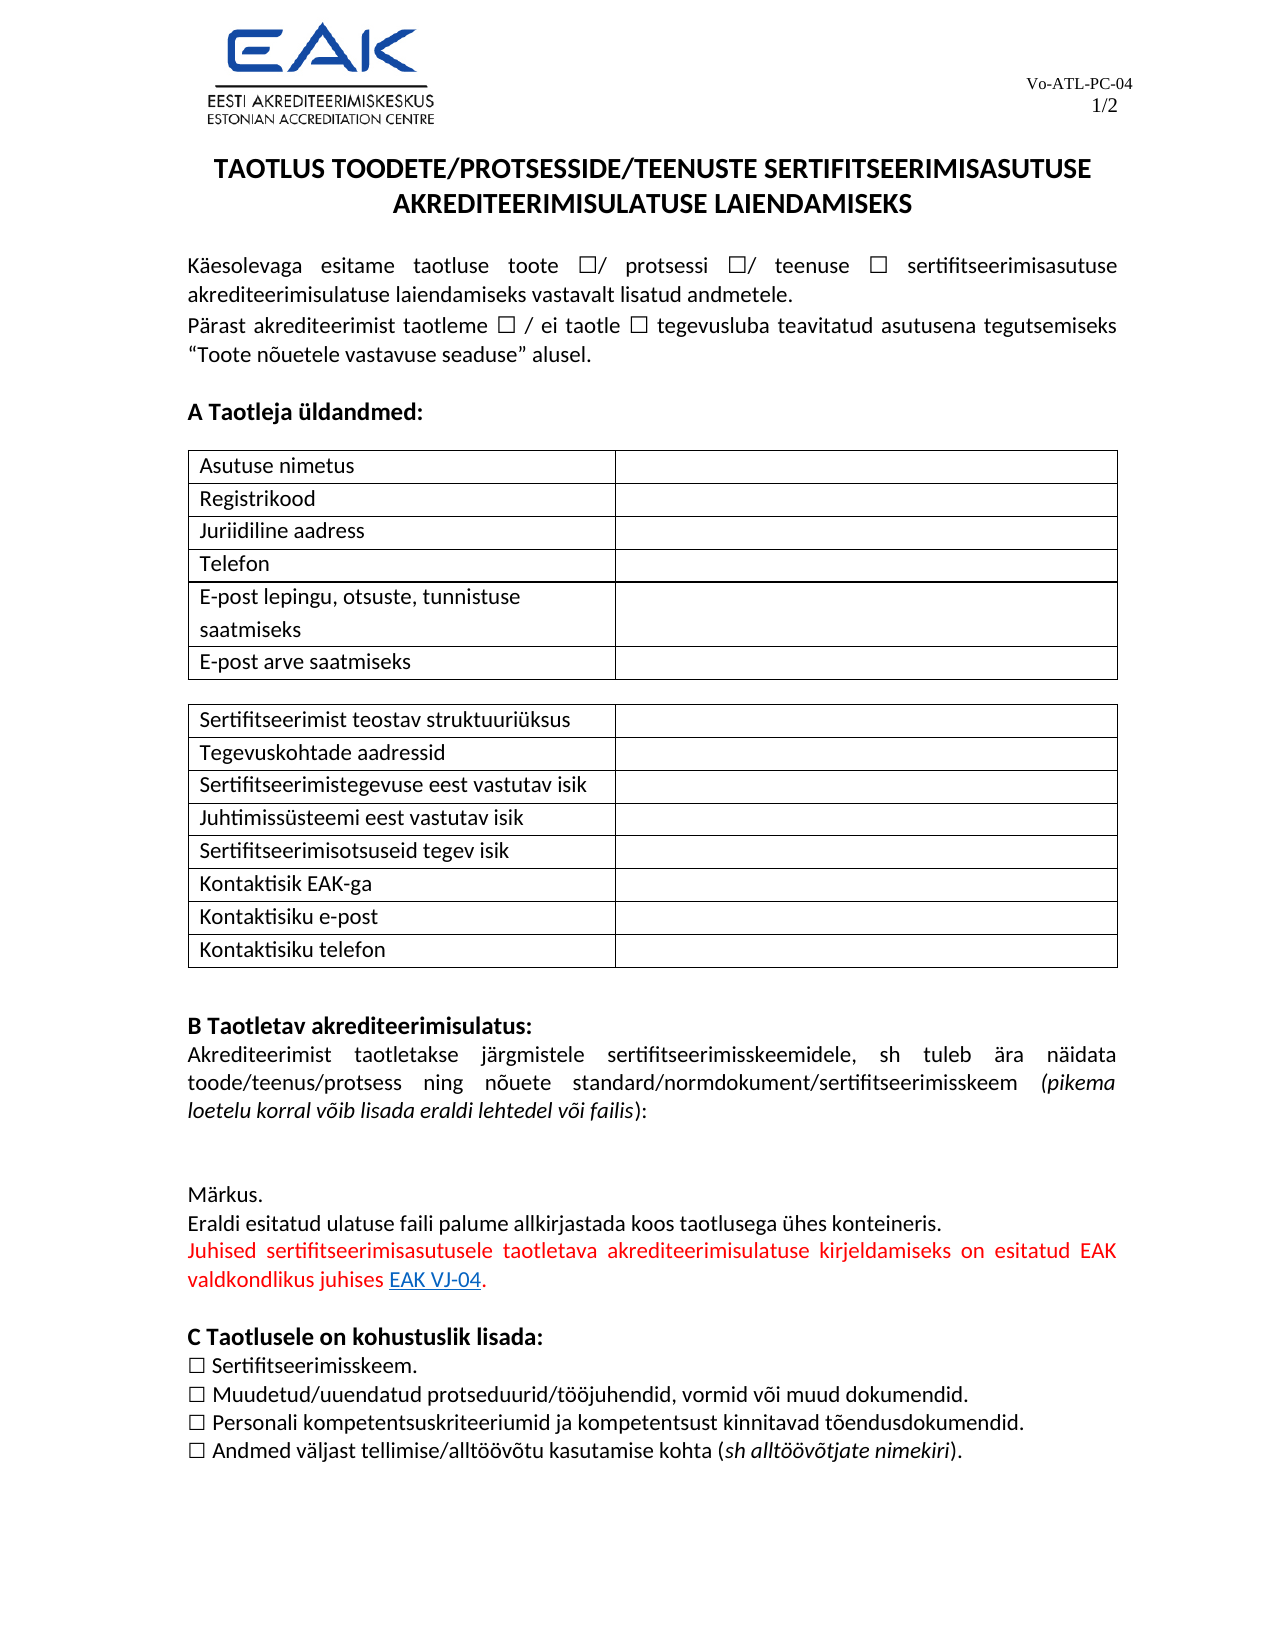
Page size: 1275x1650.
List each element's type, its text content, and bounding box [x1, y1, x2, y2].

table_cell [616, 550, 1117, 581]
text ☐ Muudetud/uuendatud protseduurid/tööjuhendid, vormid või muud dokumendid. [187, 1380, 1118, 1408]
table_cell Kontaktisiku telefon [189, 935, 615, 967]
table_cell [616, 738, 1117, 769]
text Eraldi esitatud ulatuse faili palume allkirjastada koos taotlusega ühes konteineris. [187, 1209, 1118, 1237]
text AKREDITEERIMISULATUSE LAIENDAMISEKS [187, 186, 1118, 221]
text ☐ Andmed väljast tellimise/alltöövõtu kasutamise kohta (sh alltöövõtjate nimekiri). [187, 1437, 1118, 1465]
table_cell Kontaktisiku e-post [189, 902, 615, 934]
text Märkus. [187, 1181, 1118, 1209]
table_cell Tegevuskohtade aadressid [189, 738, 615, 769]
table_cell Telefon [189, 550, 615, 581]
text TAOTLUS TOODETE/PROTSESSIDE/TEENUSTE sertifitseerimisasutuse [187, 150, 1118, 186]
table_cell Juriidiline aadress [189, 517, 615, 548]
table_header [616, 705, 1117, 737]
table_header Asutuse nimetus [189, 451, 615, 483]
table_cell E-post arve saatmiseks [189, 647, 615, 679]
table_cell [616, 484, 1117, 516]
text Pärast akrediteerimist taotleme ☐ / ei taotle ☐ tegevusluba teavitatud asutusena tegutsemiseks “Toote nõuetele vastavuse seaduse” alusel. [187, 308, 1118, 368]
table_cell [616, 771, 1117, 802]
table_cell [616, 869, 1117, 901]
table_cell [616, 583, 1117, 646]
text Käesolevaga esitame taotluse toote / protsessi / teenuse sertifitseerimisasutuse akrediteerimisulatuse laiendamiseks vastavalt lisatud andmetele. [187, 249, 1118, 308]
text ☐ Personali kompetentsuskriteeriumid ja kompetentsust kinnitavad tõendusdokumendid. [187, 1408, 1118, 1437]
table_cell [616, 836, 1117, 868]
table_cell Sertifitseerimisotsuseid tegev isik [189, 836, 615, 868]
table_header [616, 451, 1117, 483]
table_cell Juhtimissüsteemi eest vastutav isik [189, 804, 615, 835]
table_header Sertifitseerimist teostav struktuuriüksus [189, 705, 615, 737]
text A Taotleja üldandmed: [187, 396, 1118, 426]
table_cell Kontaktisik EAK-ga [189, 869, 615, 901]
table_cell [616, 902, 1117, 934]
text C Taotlusele on kohustuslik lisada: [187, 1321, 1118, 1351]
table_cell [616, 935, 1117, 967]
table_cell Registrikood [189, 484, 615, 516]
text ☐ Sertifitseerimisskeem. [187, 1351, 1118, 1380]
table_cell E-post lepingu, otsuste, tunnistuse saatmiseks [189, 583, 615, 646]
table_cell [616, 647, 1117, 679]
text Akrediteerimist taotletakse järgmistele sertifitseerimisskeemidele, sh tuleb ära näidata toode/teenus/protsess ning nõuete standard/normdokument/sertifitseerimisskeem (pikema loetelu korral võib lisada eraldi lehtedel või failis): [187, 1041, 1118, 1124]
picture [187, 4, 455, 140]
table_cell [616, 517, 1117, 548]
table_cell [616, 804, 1117, 835]
text B Taotletav akrediteerimisulatus: [187, 1010, 1118, 1041]
text Juhised sertifitseerimisasutusele taotletava akrediteerimisulatuse kirjeldamiseks on esitatud EAK valdkondlikus juhises EAK VJ-04. [187, 1237, 1118, 1293]
table_cell Sertifitseerimistegevuse eest vastutav isik [189, 771, 615, 802]
